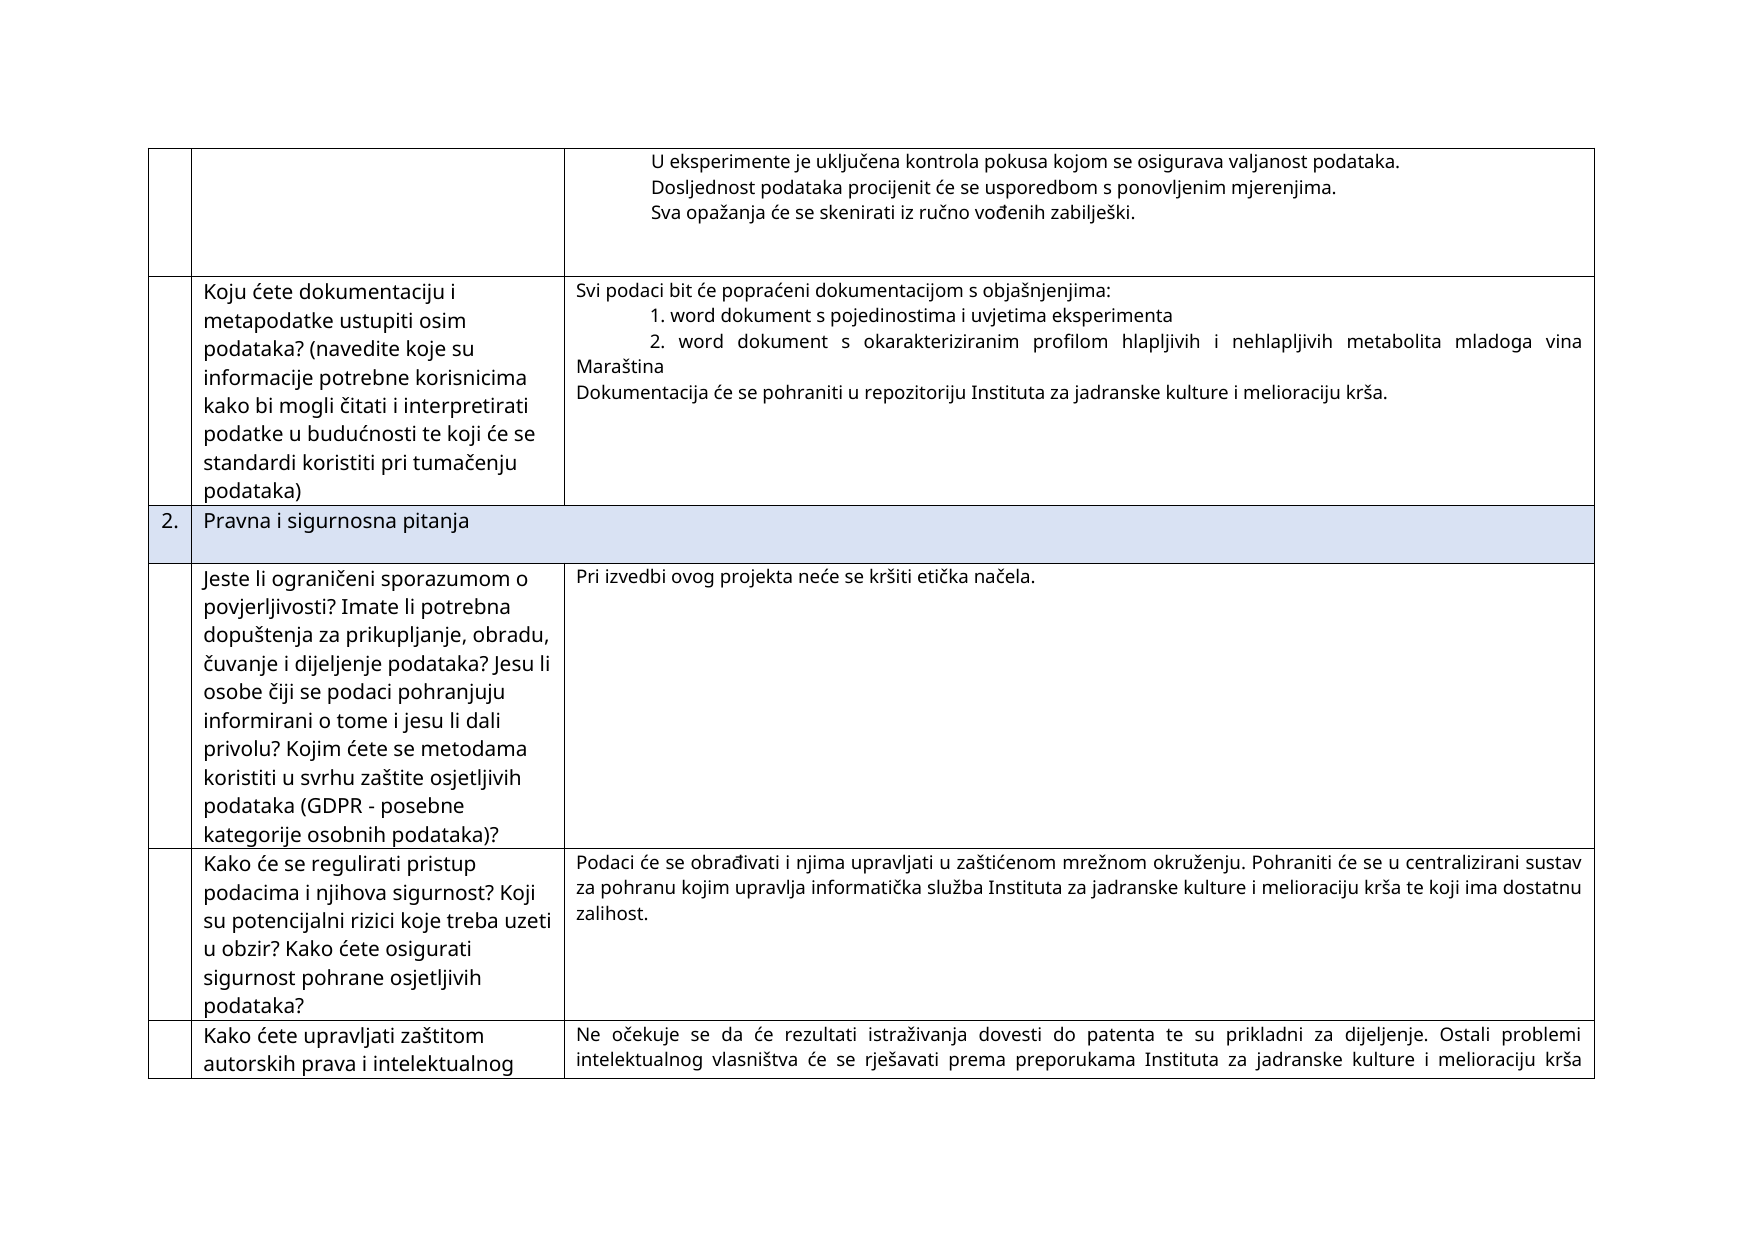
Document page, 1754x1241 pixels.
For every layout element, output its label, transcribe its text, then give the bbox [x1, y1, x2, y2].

table_cell [149, 849, 191, 1020]
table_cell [192, 1021, 564, 1078]
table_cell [565, 1021, 1594, 1078]
table_cell 2. [149, 506, 191, 563]
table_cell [192, 149, 564, 276]
table_cell [149, 564, 191, 848]
table_cell [149, 1021, 191, 1078]
table_cell [149, 149, 191, 276]
table_cell Koju ćete dokumentaciju i metapodatke ustupiti osim podataka? (navedite koje su informacije potrebne korisnicima kako bi mogli čitati i interpretirati podatke u budućnosti te koji će se standardi koristiti pri tumačenju podataka) [192, 277, 564, 505]
table_cell [149, 277, 191, 505]
table_cell Svi podaci bit će popraćeni dokumentacijom s objašnjenjima: 1. word dokument s pojedinostima i uvjetima eksperimenta 2. word dokument s okarakteriziranim profilom hlapljivih i nehlapljivih metabolita mladoga vina Maraština Dokumentacija će se pohraniti u repozitoriju Instituta za jadranske kulture i melioraciju krša. [565, 277, 1594, 505]
table_cell Podaci će se obrađivati i njima upravljati u zaštićenom mrežnom okruženju. Pohraniti će se u centralizirani sustav za pohranu kojim upravlja informatička služba Instituta za jadranske kulture i melioraciju krša te koji ima dostatnu zalihost. [565, 849, 1594, 1020]
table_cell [565, 149, 1594, 276]
table_cell Pravna i sigurnosna pitanja [192, 506, 1594, 563]
table_cell Kako će se regulirati pristup podacima i njihova sigurnost? Koji su potencijalni rizici koje treba uzeti u obzir? Kako ćete osigurati sigurnost pohrane osjetljivih podataka? [192, 849, 564, 1020]
table_cell Pri izvedbi ovog projekta neće se kršiti etička načela. [565, 564, 1594, 848]
table_cell Jeste li ograničeni sporazumom o povjerljivosti? Imate li potrebna dopuštenja za prikupljanje, obradu, čuvanje i dijeljenje podataka? Jesu li osobe čiji se podaci pohranjuju informirani o tome i jesu li dali privolu? Kojim ćete se metodama koristiti u svrhu zaštite osjetljivih podataka (GDPR - posebne kategorije osobnih podataka)? [192, 564, 564, 848]
